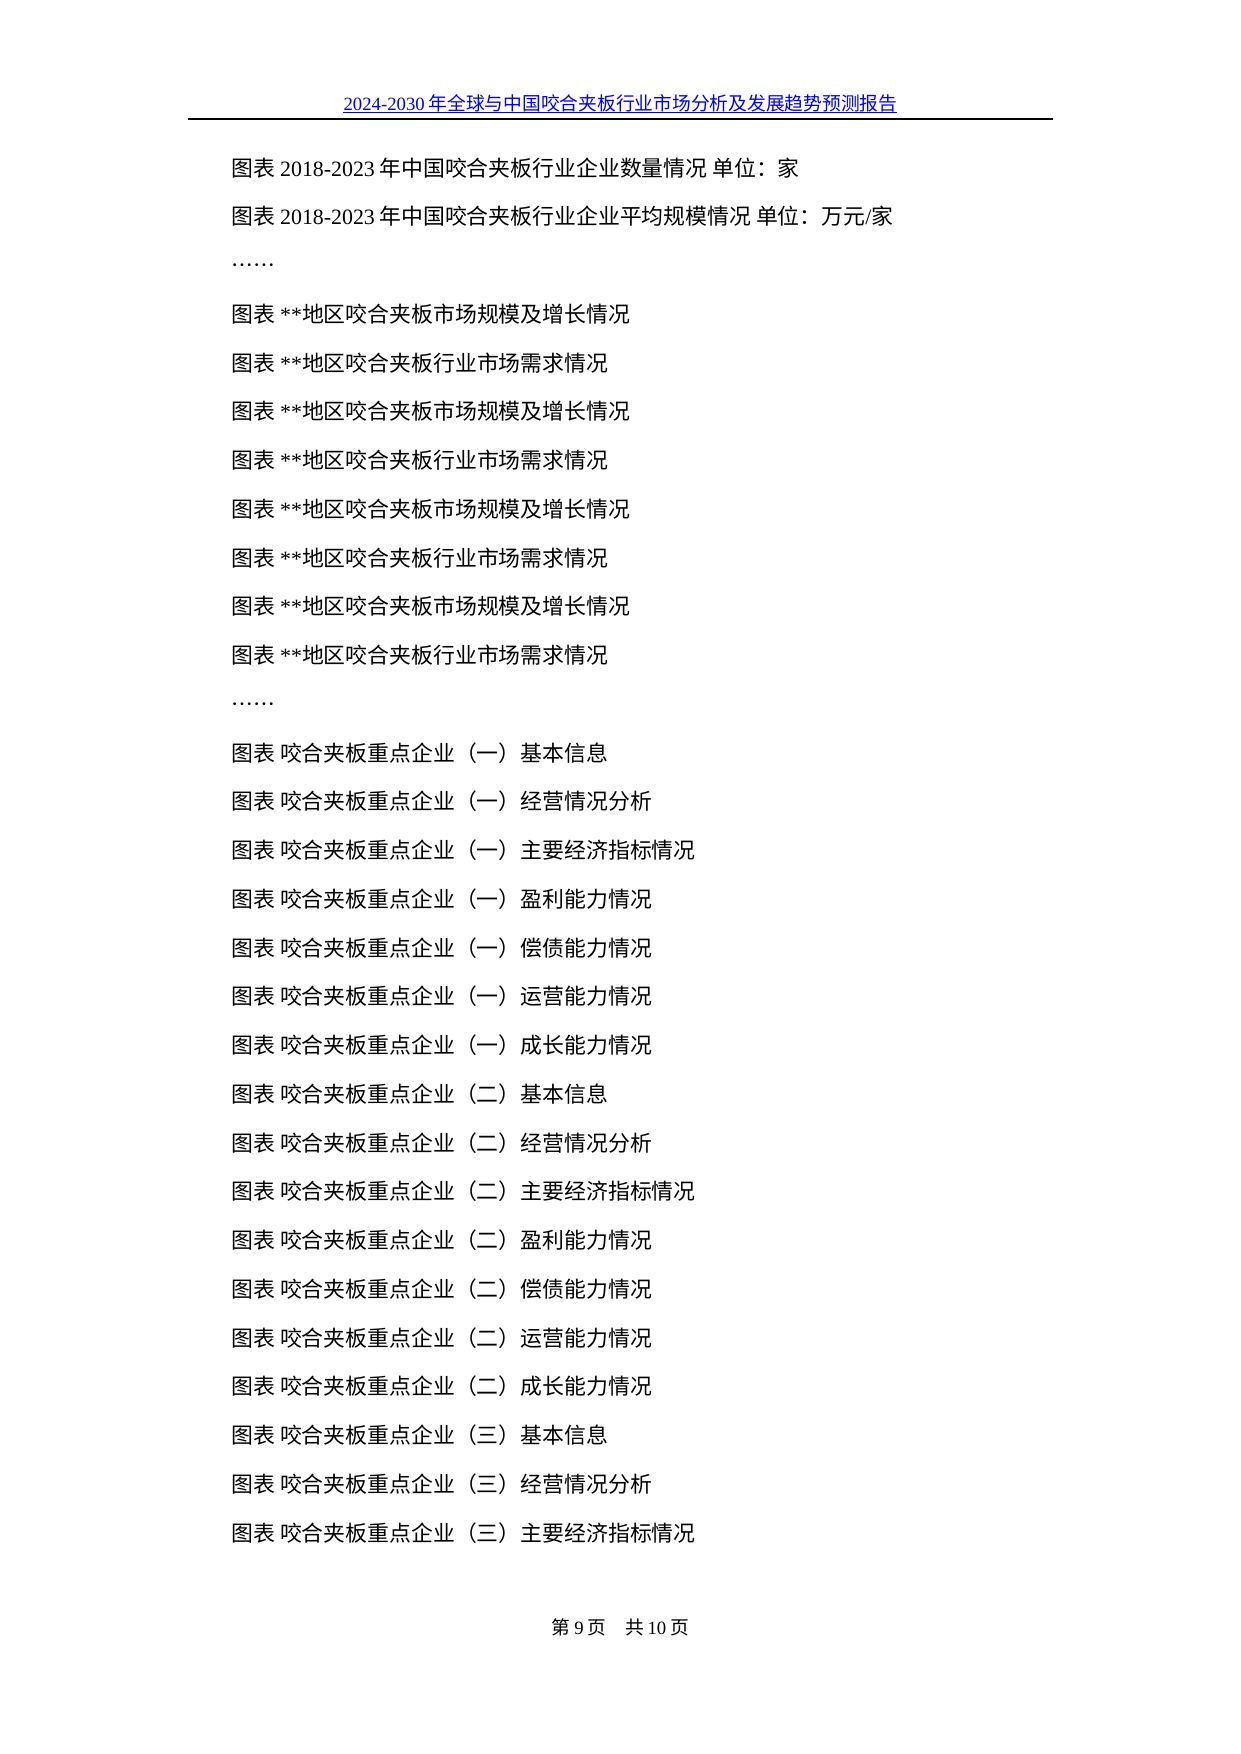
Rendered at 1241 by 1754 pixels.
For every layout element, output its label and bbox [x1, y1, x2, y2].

text [187, 150, 1053, 1548]
